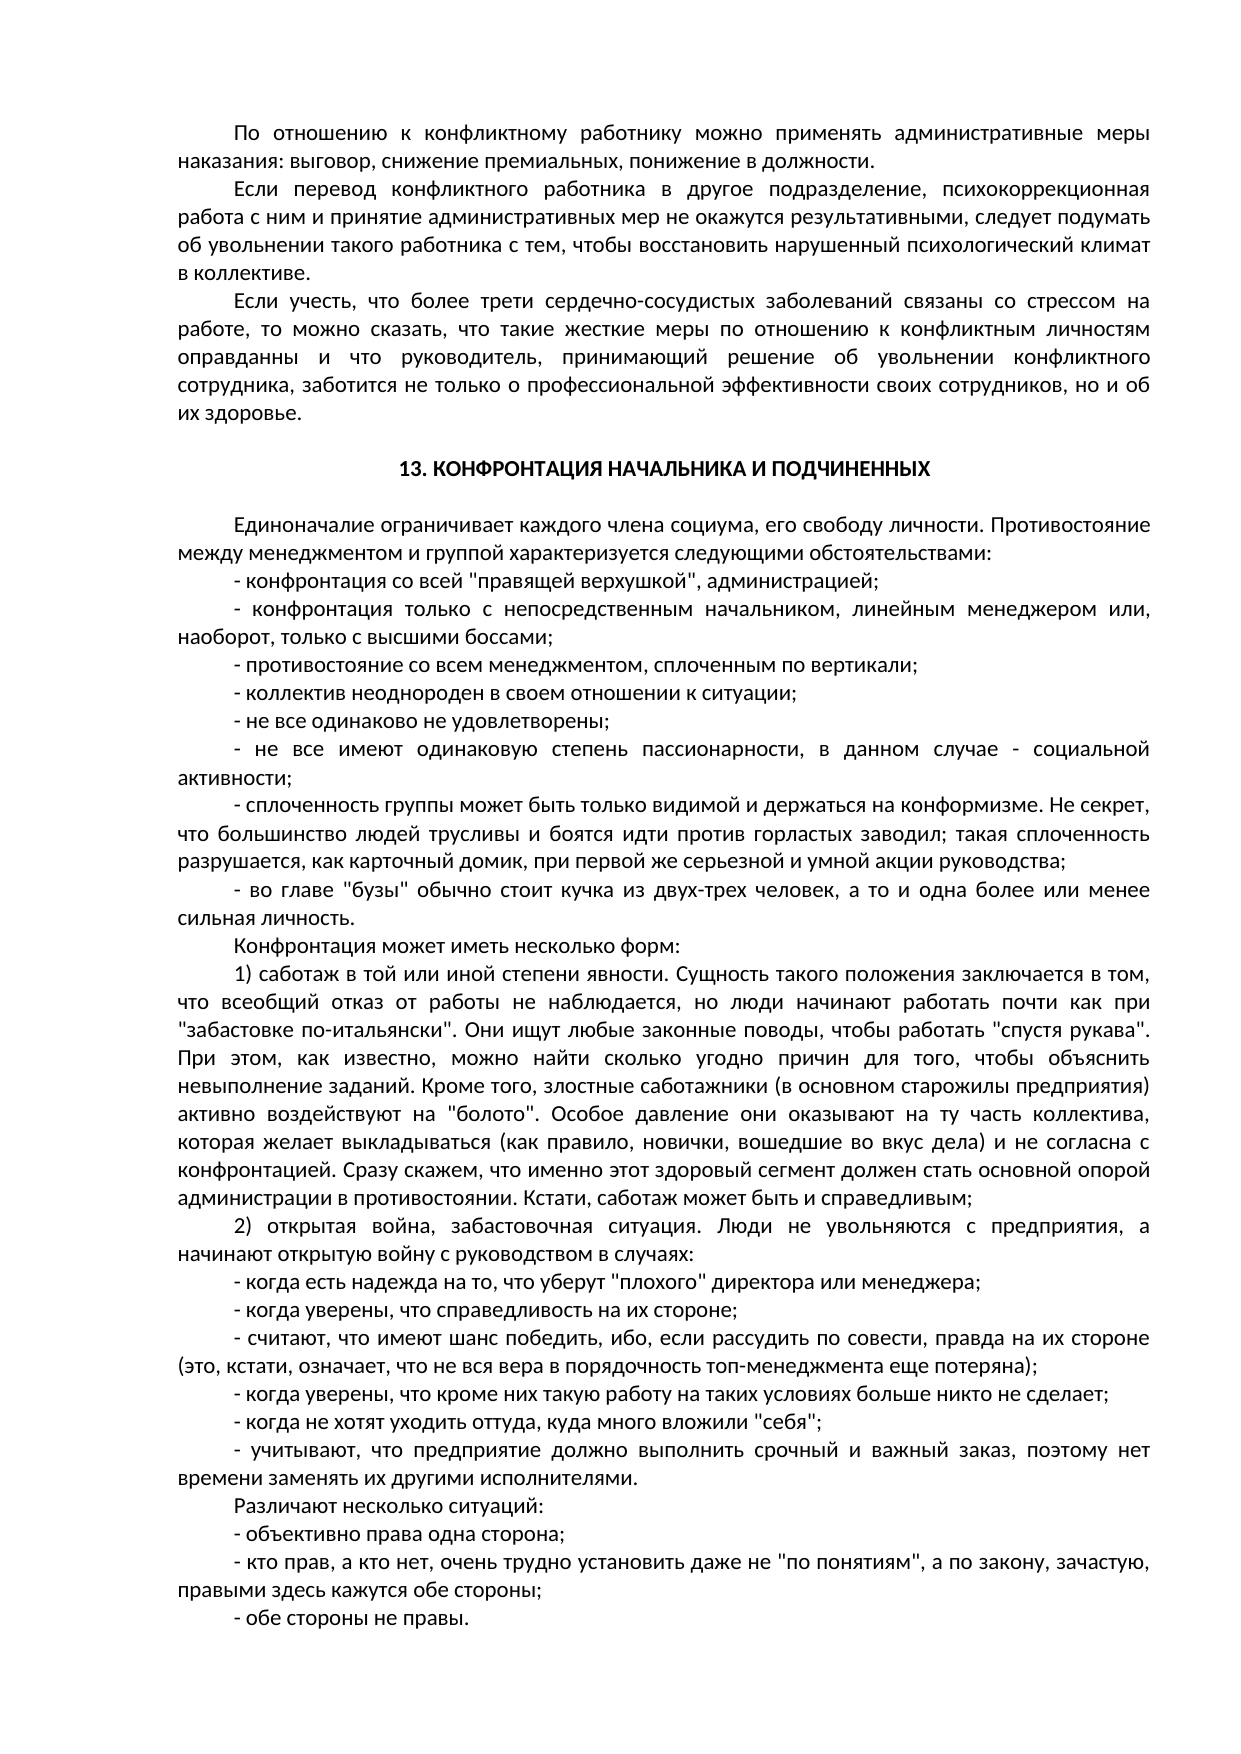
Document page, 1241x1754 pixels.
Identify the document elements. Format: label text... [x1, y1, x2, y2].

text - обе стороны не правы. [177, 1603, 1152, 1631]
text - не все имеют одинаковую степень пассионарности, в данном случае - социальной активности; [177, 734, 1152, 791]
title 13. КОНФРОНТАЦИЯ НАЧАЛЬНИКА И ПОДЧИНЕННЫХ [177, 454, 1152, 482]
text - сплоченность группы может быть только видимой и держаться на конформизме. Не секрет, что большинство людей трусливы и боятся идти против горластых заводил; такая сплоченность разрушается, как карточный домик, при первой же серьезной и умной акции руководства; [177, 791, 1152, 875]
text Различают несколько ситуаций: [177, 1491, 1152, 1519]
text - кто прав, а кто нет, очень трудно установить даже не "по понятиям", а по закону, зачастую, правыми здесь кажутся обе стороны; [177, 1547, 1152, 1603]
text - объективно права одна сторона; [177, 1519, 1152, 1547]
text - противостояние со всем менеджментом, сплоченным по вертикали; [177, 651, 1152, 678]
text - считают, что имеют шанс победить, ибо, если рассудить по совести, правда на их стороне (это, кстати, означает, что не вся вера в порядочность топ-менеджмента еще потеряна); [177, 1323, 1152, 1379]
text - конфронтация со всей "правящей верхушкой", администрацией; [177, 566, 1152, 594]
text - учитывают, что предприятие должно выполнить срочный и важный заказ, поэтому нет времени заменять их другими исполнителями. [177, 1435, 1152, 1491]
text Единоначалие ограничивает каждого члена социума, его свободу личности. Противостояние между менеджментом и группой характеризуется следующими обстоятельствами: [177, 510, 1152, 566]
text 1) саботаж в той или иной степени явности. Сущность такого положения заключается в том, что всеобщий отказ от работы не наблюдается, но люди начинают работать почти как при "забастовке по-итальянски". Они ищут любые законные поводы, чтобы работать "спустя рукава". При этом, как известно, можно найти сколько угодно причин для того, чтобы объяснить невыполнение заданий. Кроме того, злостные саботажники (в основном старожилы предприятия) активно воздействуют на "болото". Особое давление они оказывают на ту часть коллектива, которая желает выкладываться (как правило, новички, вошедшие во вкус дела) и не согласна с конфронтацией. Сразу скажем, что именно этот здоровый сегмент должен стать основной опорой администрации в противостоянии. Кстати, саботаж может быть и справедливым; [177, 959, 1152, 1211]
text 2) открытая война, забастовочная ситуация. Люди не увольняются с предприятия, а начинают открытую войну с руководством в случаях: [177, 1211, 1152, 1267]
text - когда уверены, что справедливость на их стороне; [177, 1295, 1152, 1323]
text - не все одинаково не удовлетворены; [177, 707, 1152, 734]
text - во главе "бузы" обычно стоит кучка из двух-трех человек, а то и одна более или менее сильная личность. [177, 875, 1152, 931]
text - конфронтация только с непосредственным начальником, линейным менеджером или, наоборот, только с высшими боссами; [177, 594, 1152, 651]
text По отношению к конфликтному работнику можно применять административные меры наказания: выговор, снижение премиальных, понижение в должности. [177, 118, 1152, 174]
text Если перевод конфликтного работника в другое подразделение, психокоррекционная работа с ним и принятие административных мер не окажутся результативными, следует подумать об увольнении такого работника с тем, чтобы восстановить нарушенный психологический климат в коллективе. [177, 174, 1152, 286]
text - когда не хотят уходить оттуда, куда много вложили "себя"; [177, 1407, 1152, 1435]
text Если учесть, что более трети сердечно-сосудистых заболеваний связаны со стрессом на работе, то можно сказать, что такие жесткие меры по отношению к конфликтным личностям оправданны и что руководитель, принимающий решение об увольнении конфликтного сотрудника, заботится не только о профессиональной эффективности своих сотрудников, но и об их здоровье. [177, 286, 1152, 426]
text - когда есть надежда на то, что уберут "плохого" директора или менеджера; [177, 1267, 1152, 1295]
text Конфронтация может иметь несколько форм: [177, 931, 1152, 959]
text - коллектив неоднороден в своем отношении к ситуации; [177, 678, 1152, 707]
text - когда уверены, что кроме них такую работу на таких условиях больше никто не сделает; [177, 1379, 1152, 1407]
